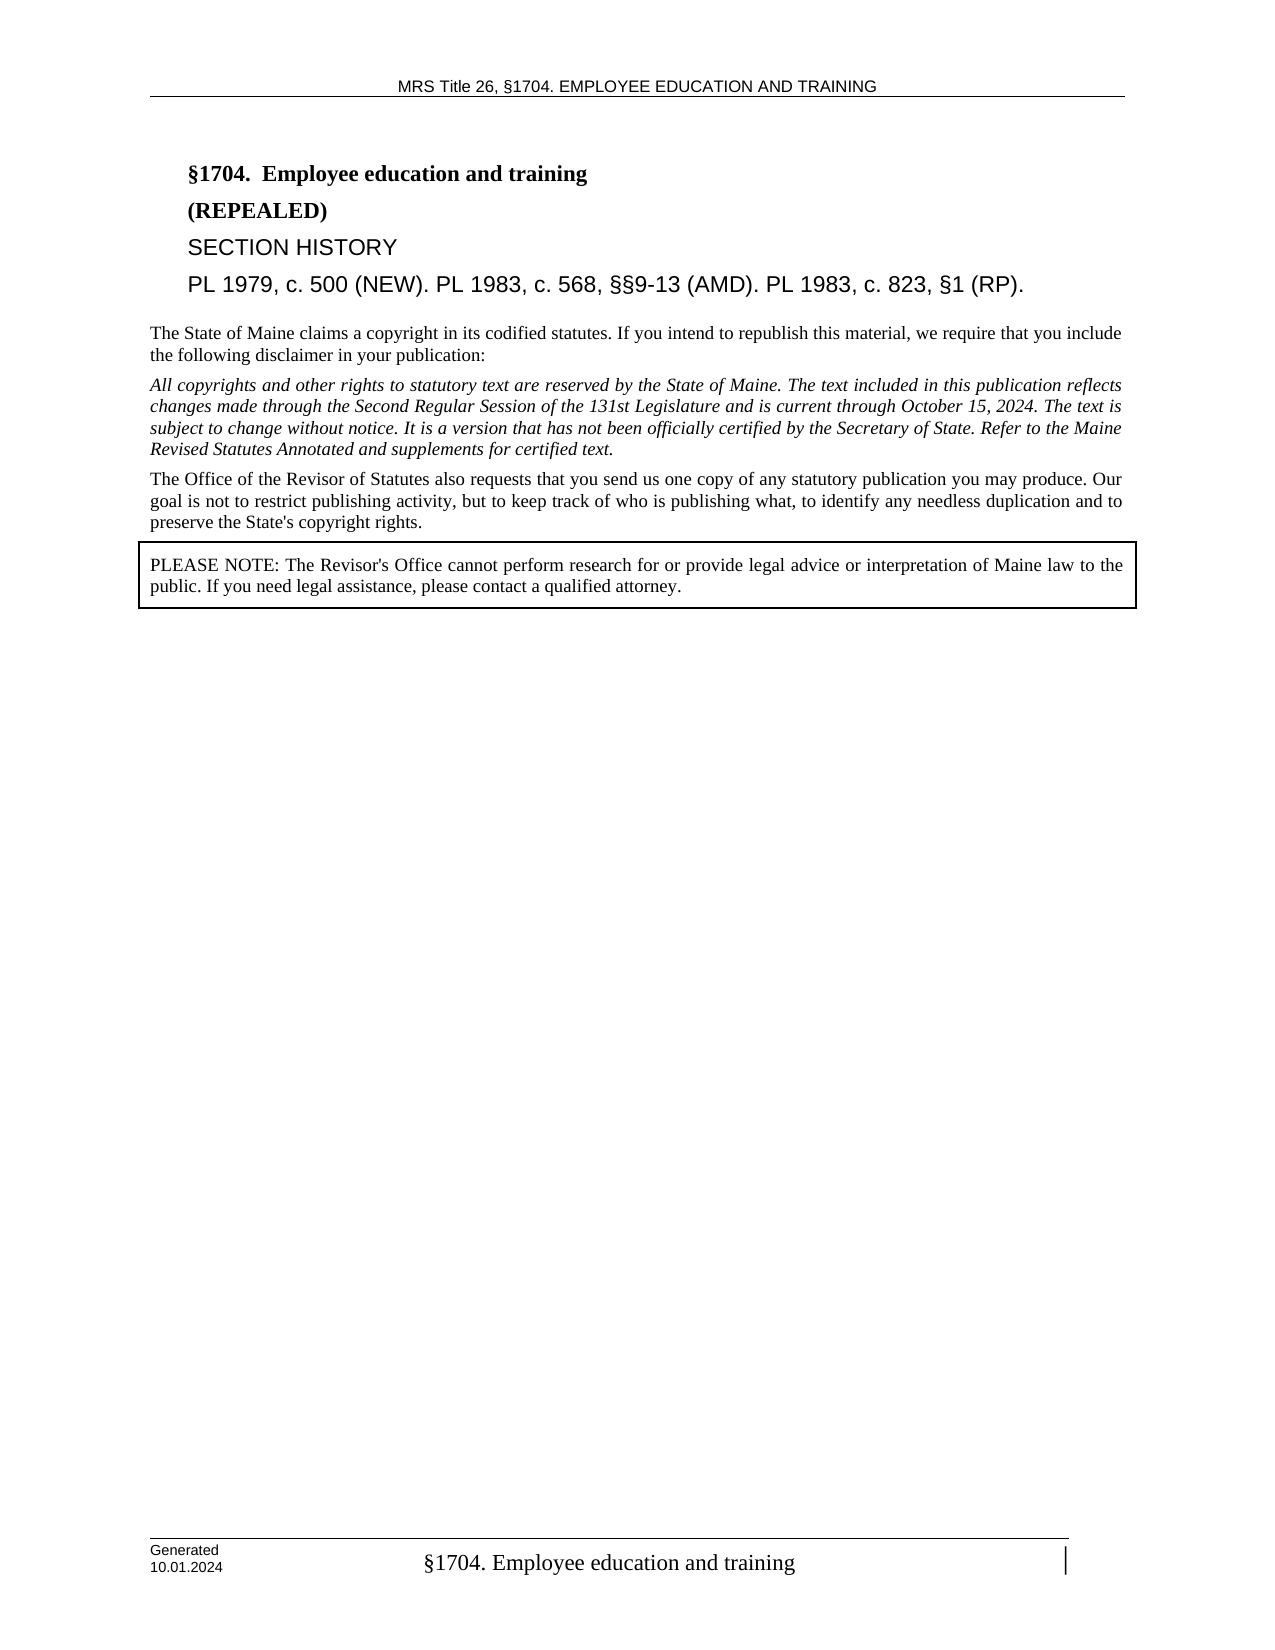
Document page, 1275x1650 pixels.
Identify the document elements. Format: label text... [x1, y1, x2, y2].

text All copyrights and other rights to statutory text are reserved by the State of Maine. The text included in this publication reflects changes made through the Second Regular Session of the 131st Legislature and is current through October 15, 2024 . The text is subject to change without notice. It is a version that has not been officially certified by the Secretary of State. Refer to the Maine Revised Statutes Annotated and supplements for certified text. [150, 373, 1125, 460]
text (REPEALED) [187, 197, 1125, 223]
text PL 1979, c. 500 (NEW). PL 1983, c. 568, §§9-13 (AMD). PL 1983, c. 823, §1 (RP). [187, 271, 1125, 297]
text The Office of the Revisor of Statutes also requests that you send us one copy of any statutory publication you may produce. Our goal is not to restrict publishing activity, but to keep track of who is publishing what, to identify any needless duplication and to preserve the State's copyright rights. [150, 468, 1125, 533]
text SECTION HISTORY [187, 234, 1125, 260]
text PLEASE NOTE: The Revisor's Office cannot perform research for or provide legal advice or interpretation of Maine law to the public. If you need legal assistance, please contact a qualified attorney. [140, 543, 1135, 607]
text §1704. Employee education and training [187, 160, 1125, 187]
text The State of Maine claims a copyright in its codified statutes. If you intend to republish this material, we require that you include the following disclaimer in your publication: [150, 322, 1125, 365]
